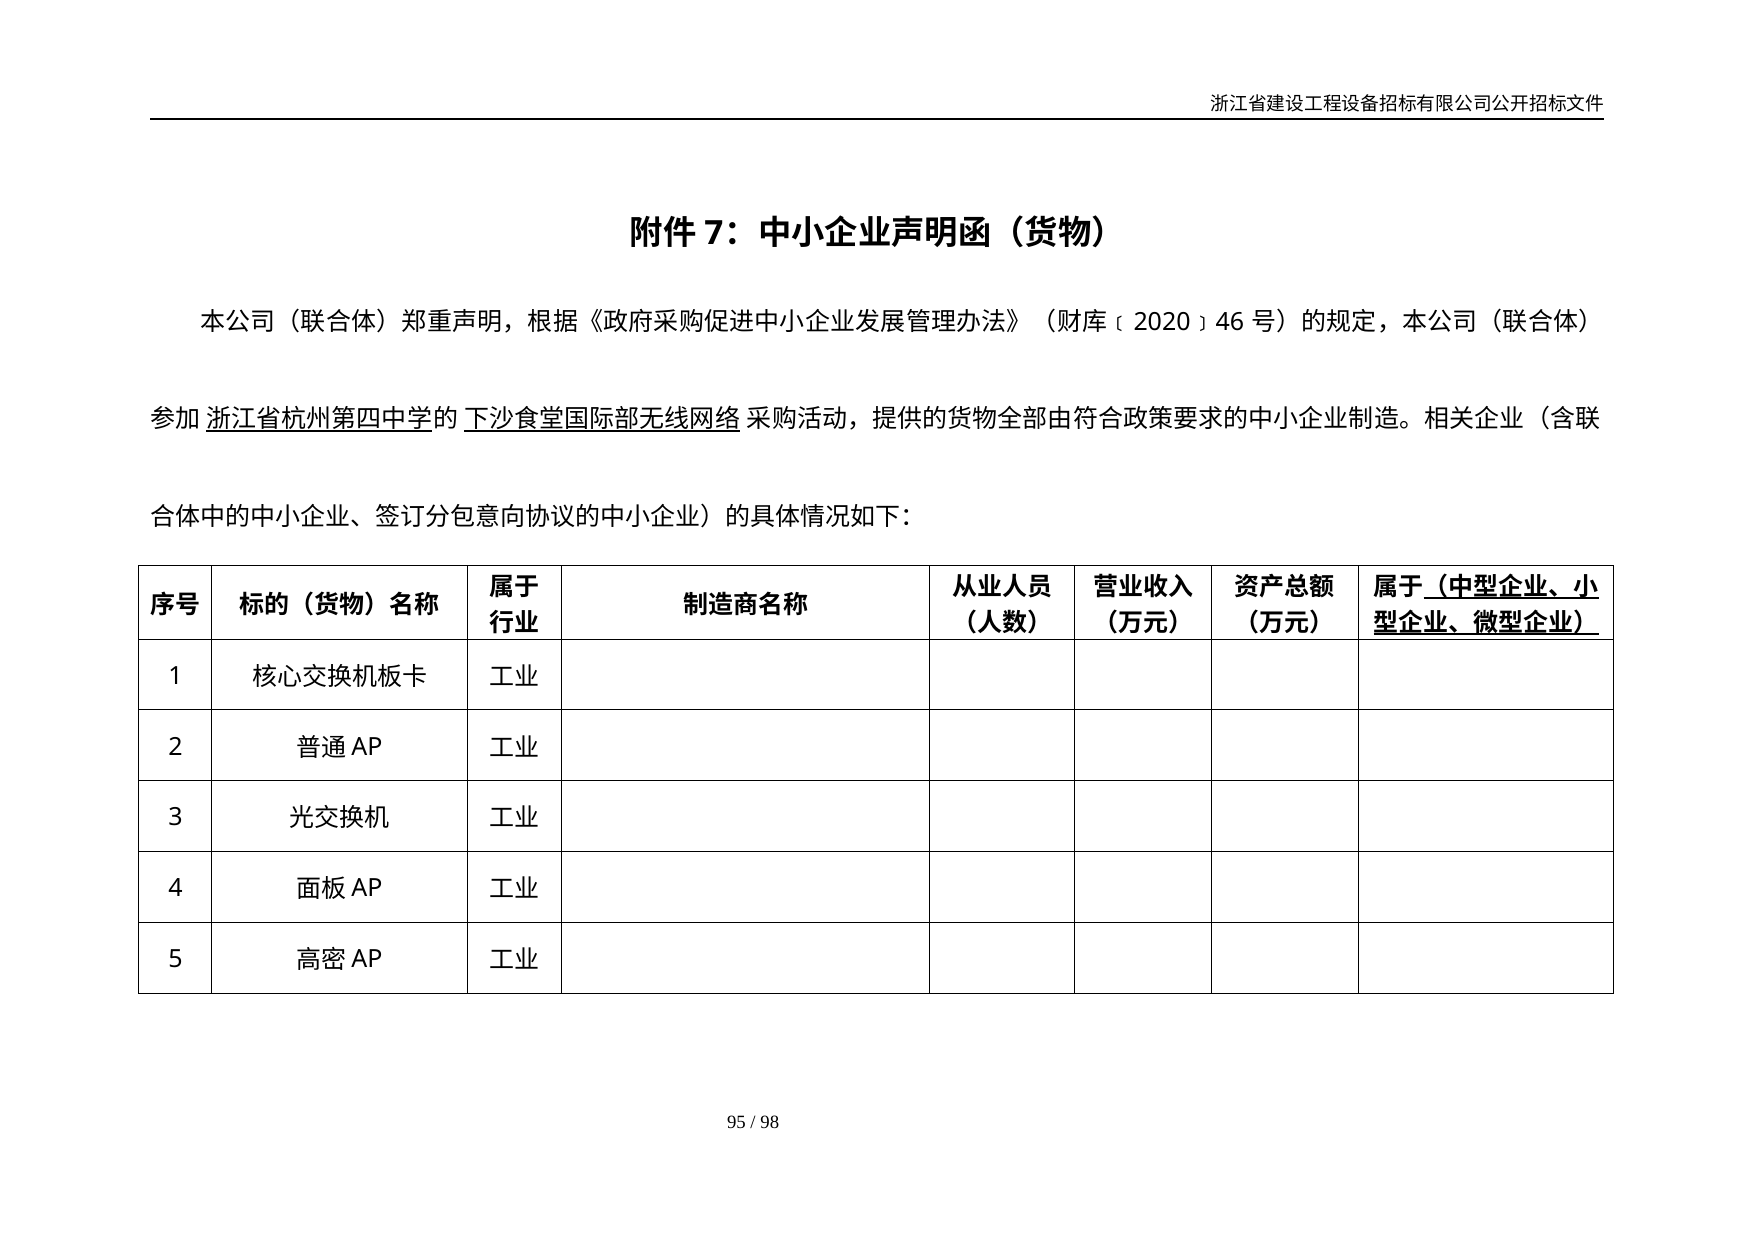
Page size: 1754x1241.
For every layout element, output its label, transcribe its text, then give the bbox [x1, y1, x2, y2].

table_cell 3 [139, 781, 211, 851]
table_cell [1359, 781, 1613, 851]
table_cell 工业 [468, 781, 561, 851]
table_cell [930, 781, 1074, 851]
table_header 属于行业 [468, 566, 561, 638]
table_cell [930, 710, 1074, 780]
table_cell [930, 852, 1074, 922]
table_cell 工业 [468, 923, 561, 993]
table_cell 4 [139, 852, 211, 922]
table_cell [1212, 640, 1358, 709]
text 附件7：中小企业声明函（货物） [150, 198, 1604, 263]
table_cell [562, 640, 929, 709]
table_cell [1359, 640, 1613, 709]
table_cell [1212, 781, 1358, 851]
table_cell 2 [139, 710, 211, 780]
table_header 资产总额（万元） [1212, 566, 1358, 638]
table_cell 工业 [468, 710, 561, 780]
table_header 序号 [139, 566, 211, 638]
table_cell [1359, 852, 1613, 922]
table_cell [562, 923, 929, 993]
table_cell 普通AP [212, 710, 467, 780]
table_cell 工业 [468, 640, 561, 709]
table_cell 5 [139, 923, 211, 993]
table_cell [562, 710, 929, 780]
table_cell [1359, 923, 1613, 993]
table_cell 核心交换机板卡 [212, 640, 467, 709]
table_header 制造商名称 [562, 566, 929, 638]
table_cell [930, 640, 1074, 709]
table_cell [1075, 640, 1211, 709]
table_cell [562, 852, 929, 922]
table_cell [930, 923, 1074, 993]
table_cell 高密AP [212, 923, 467, 993]
table_cell 1 [139, 640, 211, 709]
table_cell 工业 [468, 852, 561, 922]
table_cell [1212, 923, 1358, 993]
table_cell [1359, 710, 1613, 780]
table_cell 光交换机 [212, 781, 467, 851]
table_header 从业人员（人数） [930, 566, 1074, 638]
table_cell [1075, 923, 1211, 993]
table_header 属于（中型企业、小型企业、微型企业） [1359, 566, 1613, 638]
table_cell [1212, 710, 1358, 780]
table_header 营业收入（万元） [1075, 566, 1211, 638]
table_cell 面板AP [212, 852, 467, 922]
text 本公司（联合体）郑重声明，根据《政府采购促进中小企业发展管理办法》（财库﹝2020﹞46 号）的规定，本公司（联合体）参加 浙江省杭州第四中学的 下沙食堂国际部无线网络 采购活动，提供的货物全部由符合政策要求的中小企业制造。相关企业（含联合体中的中小企业、签订分包意向协议的中小企业）的具体情况如下： [150, 287, 1604, 547]
table_cell [1075, 710, 1211, 780]
table_cell [562, 781, 929, 851]
table_cell [1075, 852, 1211, 922]
table_cell [1075, 781, 1211, 851]
table_header 标的（货物）名称 [212, 566, 467, 638]
table_cell [1212, 852, 1358, 922]
